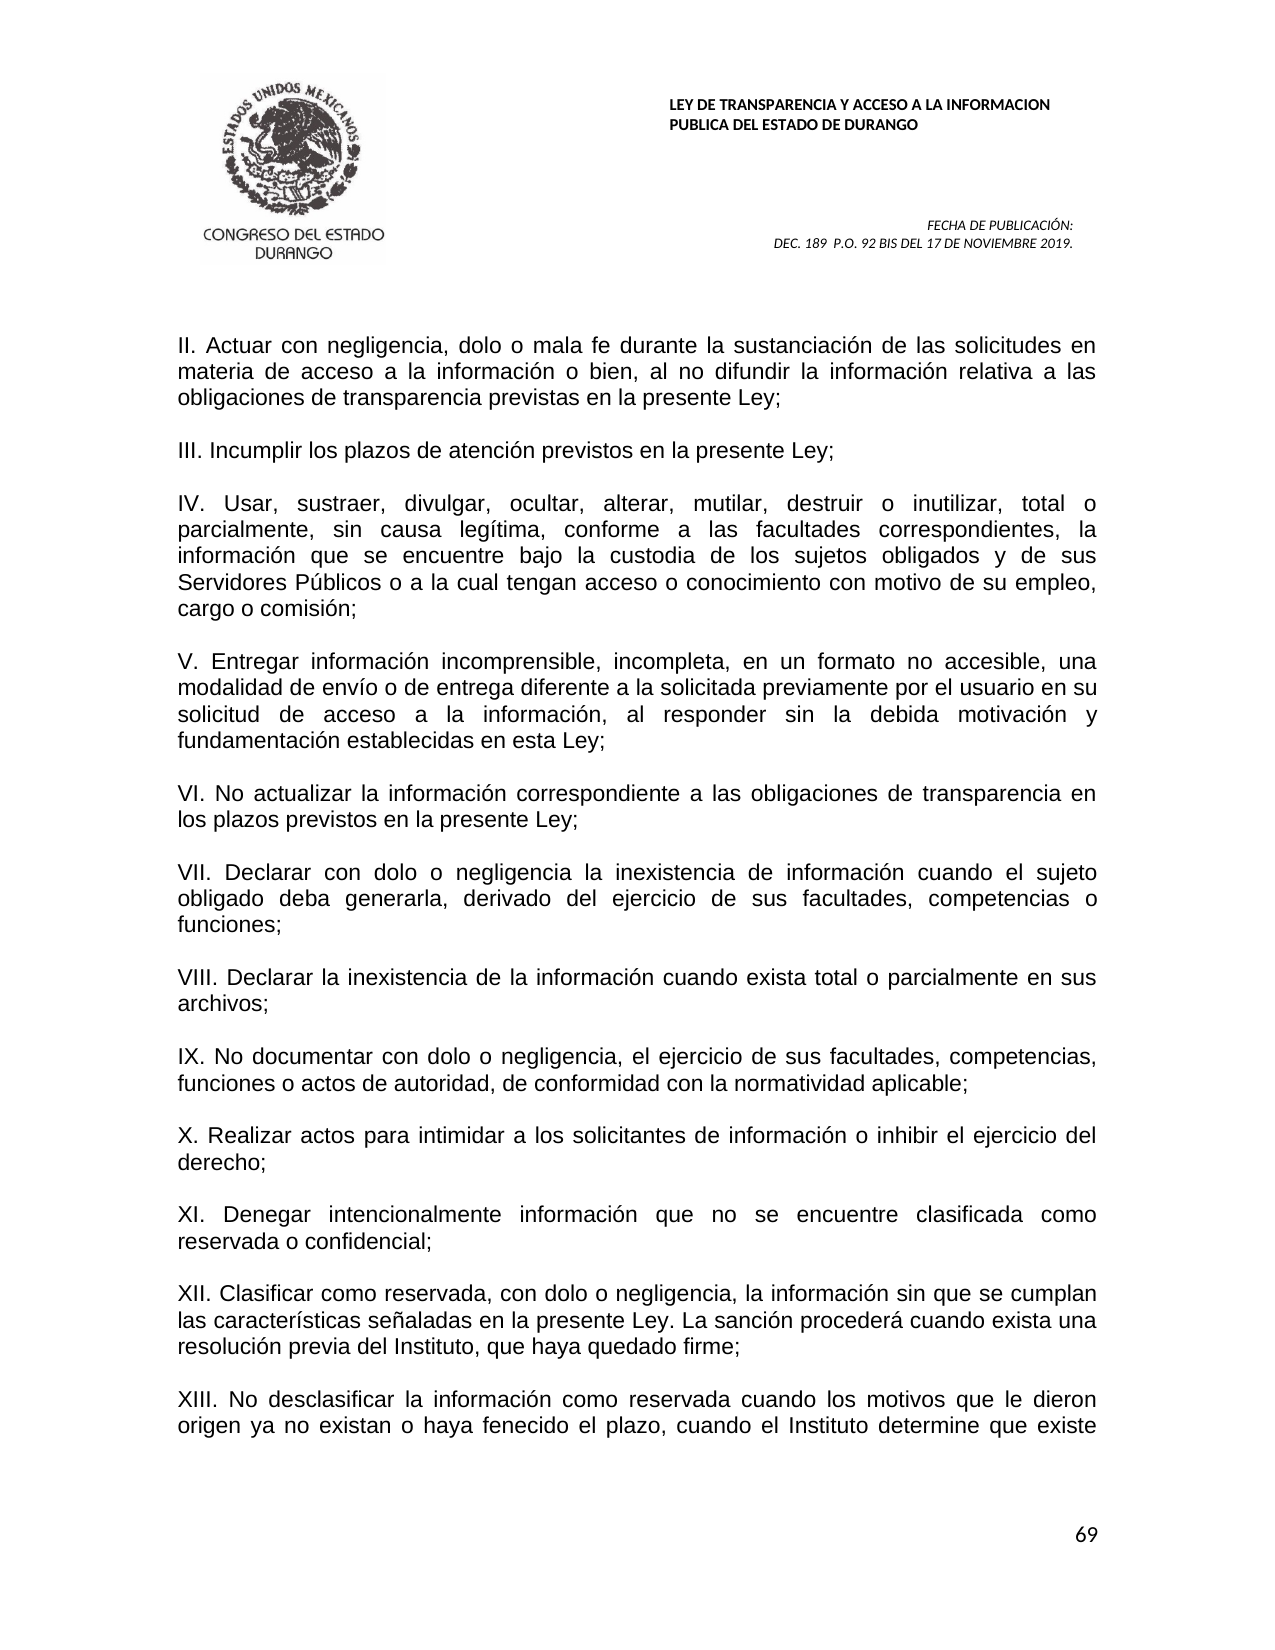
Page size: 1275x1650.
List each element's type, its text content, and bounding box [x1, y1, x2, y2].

text XII. Clasificar como reservada, con dolo o negligencia, la información sin que se cumplan las características señaladas en la presente Ley. La sanción procederá cuando exista una resolución previa del Instituto, que haya quedado firme; [177, 1280, 1098, 1359]
text VIII. Declarar la inexistencia de la información cuando exista total o parcialmente en sus archivos; [177, 964, 1098, 1017]
text IX. No documentar con dolo o negligencia, el ejercicio de sus facultades, competencias, funciones o actos de autoridad, de conformidad con la normatividad aplicable; [177, 1043, 1098, 1096]
text IV. Usar, sustraer, divulgar, ocultar, alterar, mutilar, destruir o inutilizar, total o parcialmente, sin causa legítima, conforme a las facultades correspondientes, la información que se encuentre bajo la custodia de los sujetos obligados y de sus Servidores Públicos o a la cual tengan acceso o conocimiento con motivo de su empleo, cargo o comisión; [177, 490, 1098, 621]
text V. Entregar información incomprensible, incompleta, en un formato no accesible, una modalidad de envío o de entrega diferente a la solicitada previamente por el usuario en su solicitud de acceso a la información, al responder sin la debida motivación y fundamentación establecidas en esta Ley; [177, 648, 1098, 753]
text III. Incumplir los plazos de atención previstos en la presente Ley; [177, 437, 1098, 463]
picture [199, 73, 386, 265]
text II. Actuar con negligencia, dolo o mala fe durante la sustanciación de las solicitudes en materia de acceso a la información o bien, al no difundir la información relativa a las obligaciones de transparencia previstas en la presente Ley; [177, 332, 1098, 411]
text XI. Denegar intencionalmente información que no se encuentre clasificada como reservada o confidencial; [177, 1201, 1098, 1254]
text X. Realizar actos para intimidar a los solicitantes de información o inhibir el ejercicio del derecho; [177, 1122, 1098, 1175]
text VII. Declarar con dolo o negligencia la inexistencia de información cuando el sujeto obligado deba generarla, derivado del ejercicio de sus facultades, competencias o funciones; [177, 859, 1098, 938]
text VI. No actualizar la información correspondiente a las obligaciones de transparencia en los plazos previstos en la presente Ley; [177, 779, 1098, 832]
